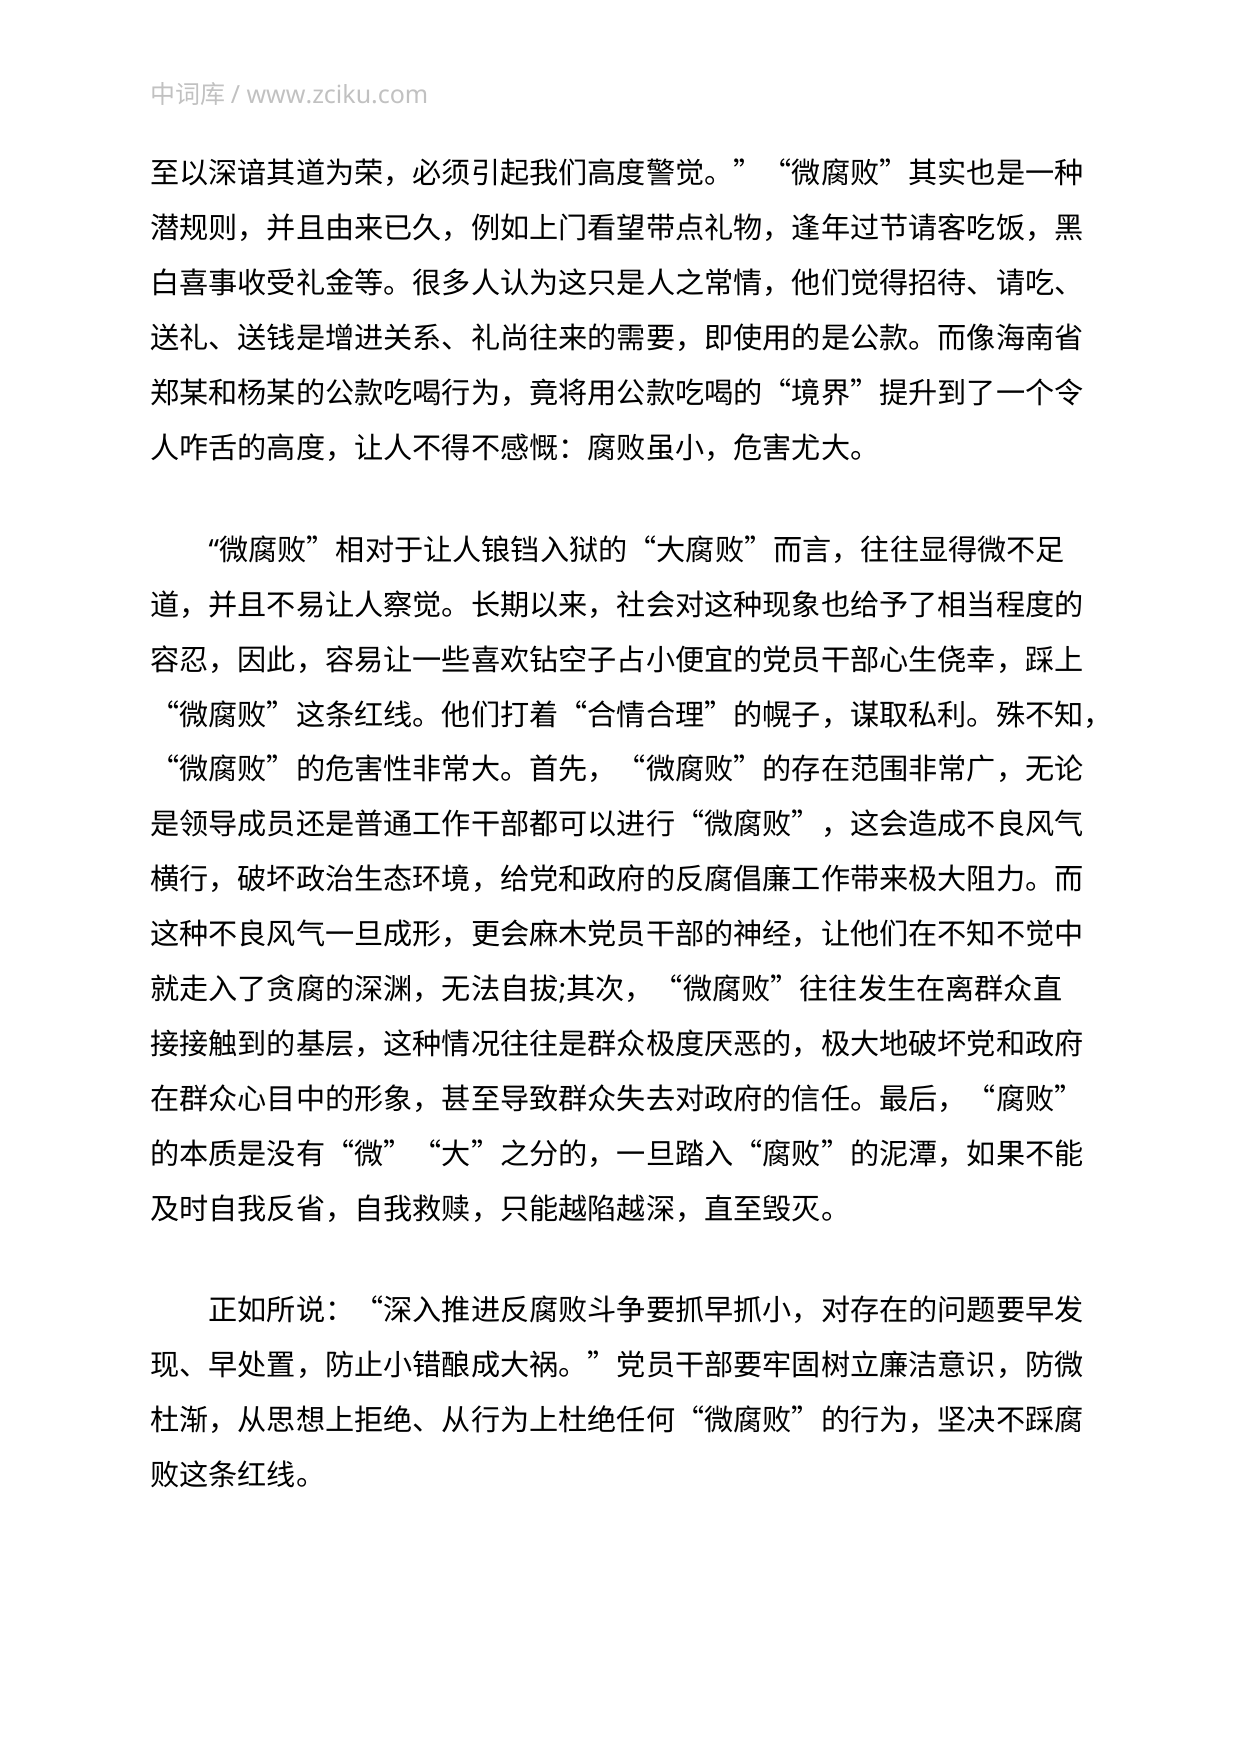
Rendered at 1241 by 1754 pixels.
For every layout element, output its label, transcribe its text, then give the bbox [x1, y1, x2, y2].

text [150, 150, 1090, 467]
text 正如所说：“深入推进反腐败斗争要抓早抓小，对存在的问题要早发现、早处置，防止小错酿成大祸。”党员干部要牢固树立廉洁意识，防微杜渐，从思想上拒绝、从行为上杜绝任何“微腐败”的行为，坚决不踩腐败这条红线。 [150, 1287, 1090, 1494]
text “微腐败”相对于让人锒铛入狱的“大腐败”而言，往往显得微不足道，并且不易让人察觉。长期以来，社会对这种现象也给予了相当程度的容忍，因此，容易让一些喜欢钻空子占小便宜的党员干部心生侥幸，踩上“微腐败”这条红线。他们打着“合情合理”的幌子，谋取私利。殊不知，“微腐败”的危害性非常大。首先，“微腐败”的存在范围非常广，无论是领导成员还是普通工作干部都可以进行“微腐败”，这会造成不良风气横行，破坏政治生态环境，给党和政府的反腐倡廉工作带来极大阻力。而这种不良风气一旦成形，更会麻木党员干部的神经，让他们在不知不觉中就走入了贪腐的深渊，无法自拔;其次，“微腐败”往往发生在离群众直接接触到的基层，这种情况往往是群众极度厌恶的，极大地破坏党和政府在群众心目中的形象，甚至导致群众失去对政府的信任。最后，“腐败”的本质是没有“微”“大”之分的，一旦踏入“腐败”的泥潭，如果不能及时自我反省，自我救赎，只能越陷越深，直至毁灭。 [150, 526, 1090, 1227]
